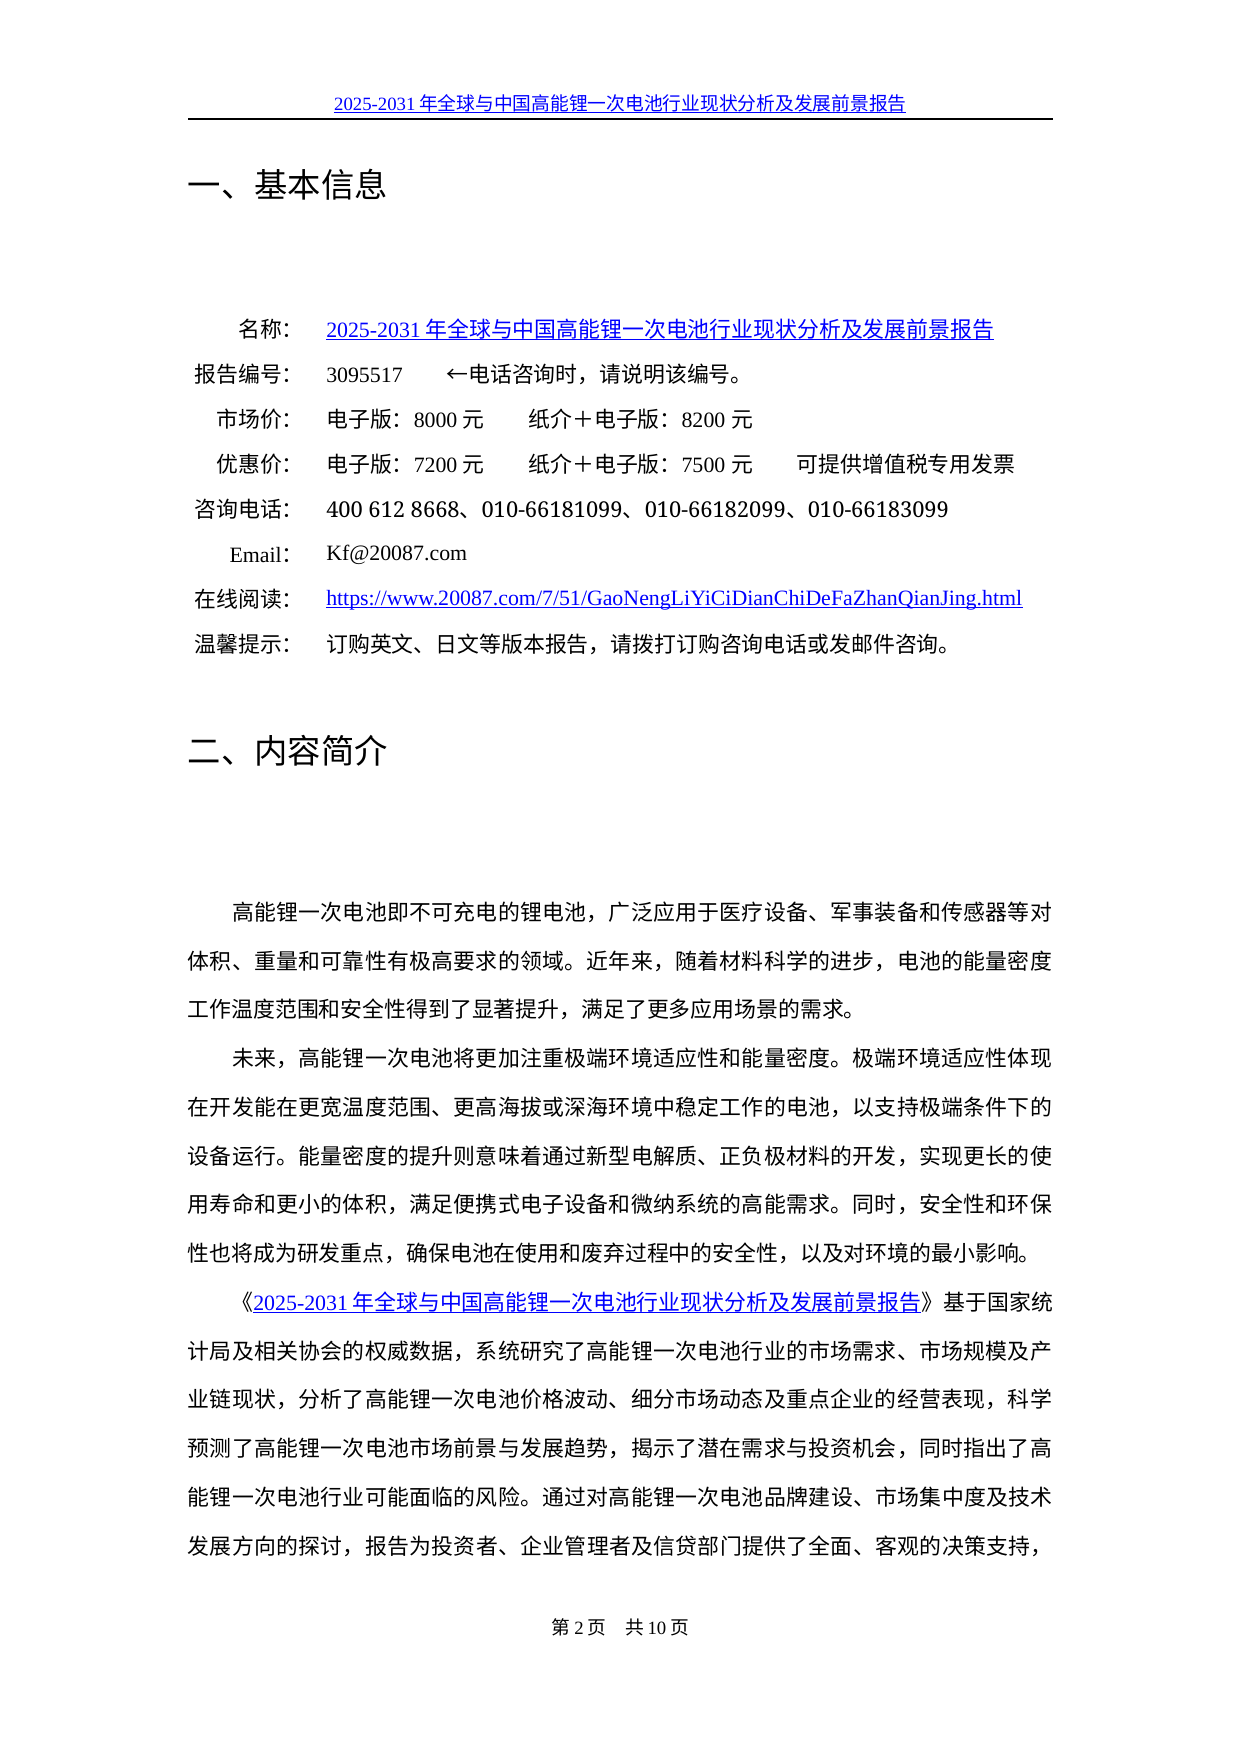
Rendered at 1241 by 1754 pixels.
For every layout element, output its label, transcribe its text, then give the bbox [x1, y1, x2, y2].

table_cell 在线阅读： [167, 582, 315, 627]
table_cell 3095517 ←电话咨询时，请说明该编号。 [315, 357, 1073, 402]
table_cell 电子版：8000 元 纸介＋电子版：8200 元 [315, 402, 1073, 447]
table_cell Email： [167, 537, 315, 582]
table_cell Kf@20087.com [315, 537, 1073, 582]
table_cell [315, 582, 1073, 627]
table_cell 报告编号： [167, 357, 315, 402]
table_cell 市场价： [167, 402, 315, 447]
title 一、基本信息 [187, 150, 1053, 215]
table_cell 电子版：7200 元 纸介＋电子版：7500 元 可提供增值税专用发票 [315, 447, 1073, 492]
table_header 2025-2031年全球与中国高能锂一次电池行业现状分析及发展前景报告 [315, 312, 1073, 357]
table_cell 优惠价： [167, 447, 315, 492]
table_cell 咨询电话： [167, 492, 315, 537]
table_cell 400 612 8668、010-66181099、010-66182099、010-66183099 [315, 492, 1073, 537]
table_header 名称： [167, 312, 315, 357]
table_cell 温馨提示： [167, 627, 315, 672]
title 二、内容简介 [187, 717, 1053, 782]
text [187, 894, 1053, 1561]
table_cell 订购英文、日文等版本报告，请拨打订购咨询电话或发邮件咨询。 [315, 627, 1073, 672]
